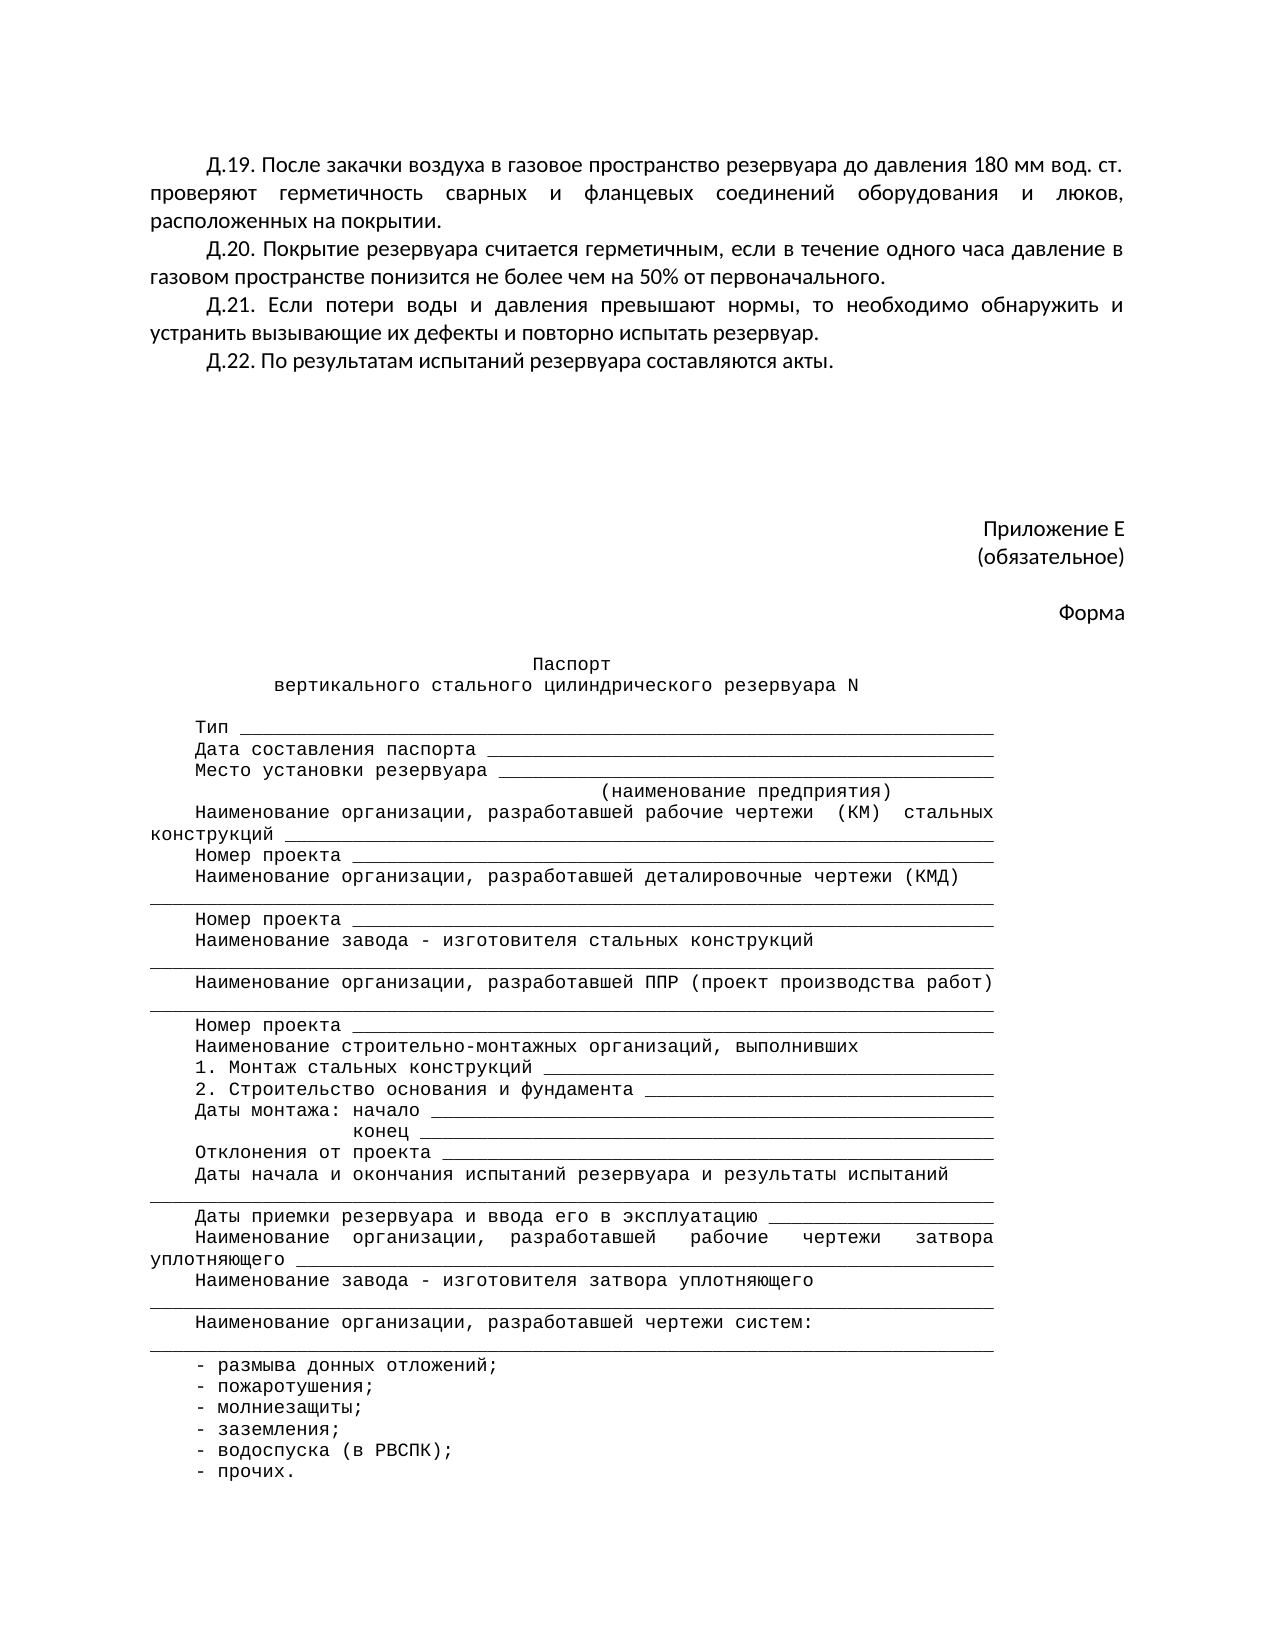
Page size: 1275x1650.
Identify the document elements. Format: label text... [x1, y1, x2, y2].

text Д.22. По результатам испытаний резервуара составляются акты. [150, 346, 1125, 374]
text (наименование предприятия) [150, 782, 1125, 803]
text - водоспуска (в РВСПК); [150, 1441, 1125, 1462]
text - размыва донных отложений; [150, 1356, 1125, 1377]
text ___________________________________________________________________________ [150, 952, 1125, 973]
text вертикального стального цилиндрического резервуара N [150, 676, 1125, 697]
text Паспорт [150, 654, 1125, 676]
text ___________________________________________________________________________ [150, 1186, 1125, 1207]
text Форма [150, 598, 1125, 626]
text Наименование организации, разработавшей рабочие чертежи (КМ) стальных [150, 803, 1125, 824]
text Отклонения от проекта _________________________________________________ [150, 1143, 1125, 1164]
text - заземления; [150, 1419, 1125, 1441]
text Даты приемки резервуара и ввода его в эксплуатацию ____________________ [150, 1207, 1125, 1228]
text Номер проекта _________________________________________________________ [150, 909, 1125, 931]
text - молниезащиты; [150, 1398, 1125, 1419]
text Место установки резервуара ____________________________________________ [150, 761, 1125, 782]
text Номер проекта _________________________________________________________ [150, 1016, 1125, 1037]
text 1. Монтаж стальных конструкций ________________________________________ [150, 1058, 1125, 1079]
text Даты монтажа: начало __________________________________________________ [150, 1101, 1125, 1122]
text Номер проекта _________________________________________________________ [150, 846, 1125, 867]
text ___________________________________________________________________________ [150, 994, 1125, 1016]
text конец ___________________________________________________ [150, 1122, 1125, 1143]
text Д.21. Если потери воды и давления превышают нормы, то необходимо обнаружить и устранить вызывающие их дефекты и повторно испытать резервуар. [150, 290, 1125, 346]
text Приложение Е [150, 514, 1125, 542]
text Наименование строительно-монтажных организаций, выполнивших [150, 1037, 1125, 1058]
text Наименование организации, разработавшей ППР (проект производства работ) [150, 973, 1125, 994]
text Тип ___________________________________________________________________ [150, 718, 1125, 739]
text уплотняющего ______________________________________________________________ [150, 1249, 1125, 1271]
text Наименование организации, разработавшей рабочие чертежи затвора [150, 1228, 1125, 1249]
text Наименование завода - изготовителя стальных конструкций [150, 931, 1125, 952]
text конструкций _______________________________________________________________ [150, 824, 1125, 846]
text Д.20. Покрытие резервуара считается герметичным, если в течение одного часа давление в газовом пространстве понизится не более чем на 50% от первоначального. [150, 234, 1125, 290]
text ___________________________________________________________________________ [150, 1292, 1125, 1313]
text 2. Строительство основания и фундамента _______________________________ [150, 1079, 1125, 1101]
text Наименование завода - изготовителя затвора уплотняющего [150, 1271, 1125, 1292]
text Даты начала и окончания испытаний резервуара и результаты испытаний [150, 1164, 1125, 1186]
text ___________________________________________________________________________ [150, 888, 1125, 909]
text Наименование организации, разработавшей чертежи систем: [150, 1313, 1125, 1334]
text Наименование организации, разработавшей деталировочные чертежи (КМД) [150, 867, 1125, 888]
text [150, 1334, 1125, 1356]
text - прочих. [150, 1462, 1125, 1483]
text Дата составления паспорта _____________________________________________ [150, 739, 1125, 761]
text Д.19. После закачки воздуха в газовое пространство резервуара до давления 180 мм вод. ст. проверяют герметичность сварных и фланцевых соединений оборудования и люков, расположенных на покрытии. [150, 150, 1125, 234]
text (обязательное) [150, 542, 1125, 570]
text - пожаротушения; [150, 1377, 1125, 1398]
